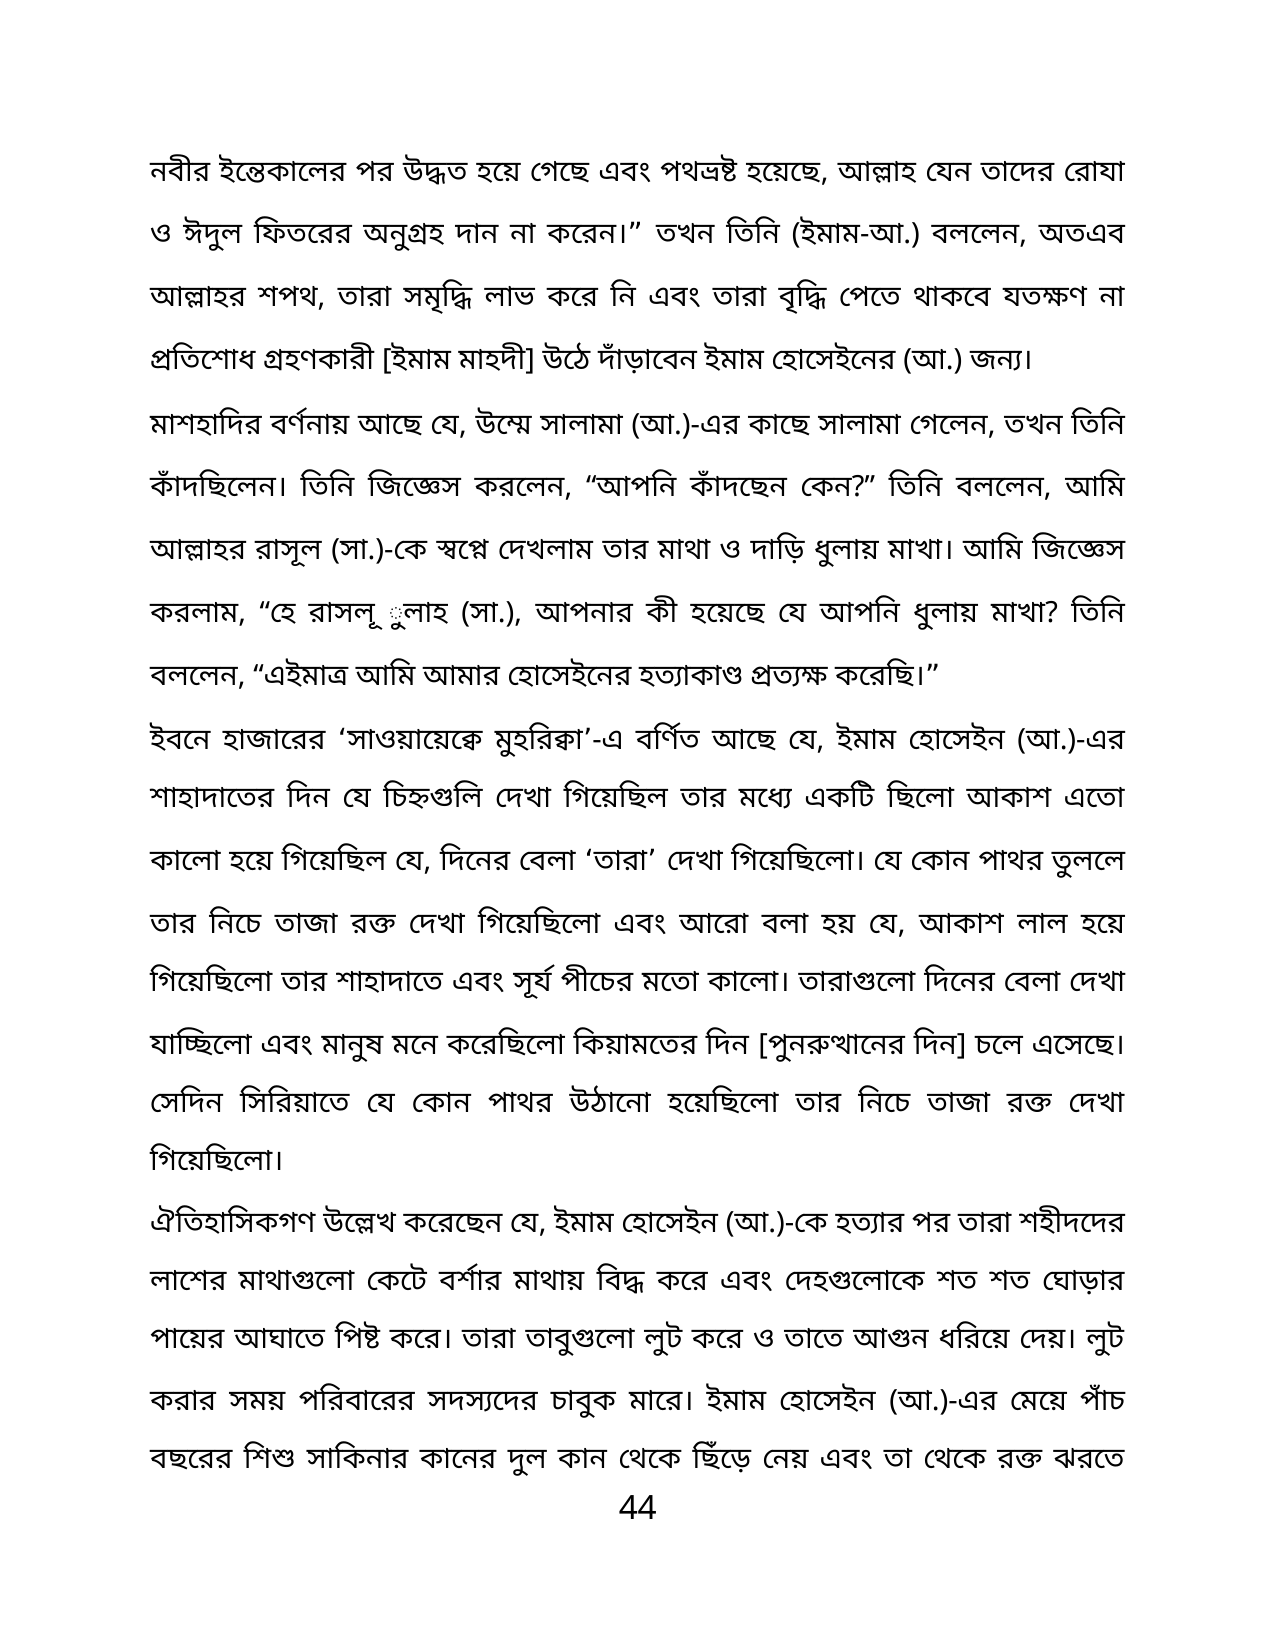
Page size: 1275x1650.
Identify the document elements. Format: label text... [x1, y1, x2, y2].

text মাশহাদির বর্ণনায় আছে যে, উম্মে সালামা (আ.)-এর কাছে সালামা গেলেন, তখন তিনি কাঁদছিলেন। তিনি জিজ্ঞেস করলেন, “আপনি কাঁদছেন কেন?” তিনি বললেন, আমি আল্লাহর রাসূল (সা.)-কে স্বপ্নে দেখলাম তার মাথা ও দাড়ি ধুলায় মাখা। আমি জিজ্ঞেস করলাম, “হে রাসলূ ুলাহ (সা.), আপনার কী হয়েছে যে আপনি ধুলায় মাখা? তিনি বললেন, “এইমাত্র আমি আমার হোসেইনের হত্যাকাণ্ড প্রত্যক্ষ করেছি।” [150, 403, 1125, 697]
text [150, 150, 1125, 381]
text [150, 1201, 1125, 1481]
text ইবনে হাজারের ‘সাওয়ায়েক্বে মুহরিক্বা’-এ বর্ণিত আছে যে, ইমাম হোসেইন (আ.)-এর শাহাদাতের দিন যে চিহ্নগুলি দেখা গিয়েছিল তার মধ্যে একটি ছিলো আকাশ এতো কালো হয়ে গিয়েছিল যে, দিনের বেলা ‘তারা’ দেখা গিয়েছিলো। যে কোন পাথর তুললে তার নিচে তাজা রক্ত দেখা গিয়েছিলো এবং আরো বলা হয় যে, আকাশ লাল হয়ে গিয়েছিলো তার শাহাদাতে এবং সূর্য পীচের মতো কালো। তারাগুলো দিনের বেলা দেখা যাচ্ছিলো এবং মানুষ মনে করেছিলো কিয়ামতের দিন [পুনরুত্থানের দিন] চলে এসেছে। সেদিন সিরিয়াতে যে কোন পাথর উঠানো হয়েছিলো তার নিচে তাজা রক্ত দেখা গিয়েছিলো। [150, 719, 1125, 1182]
